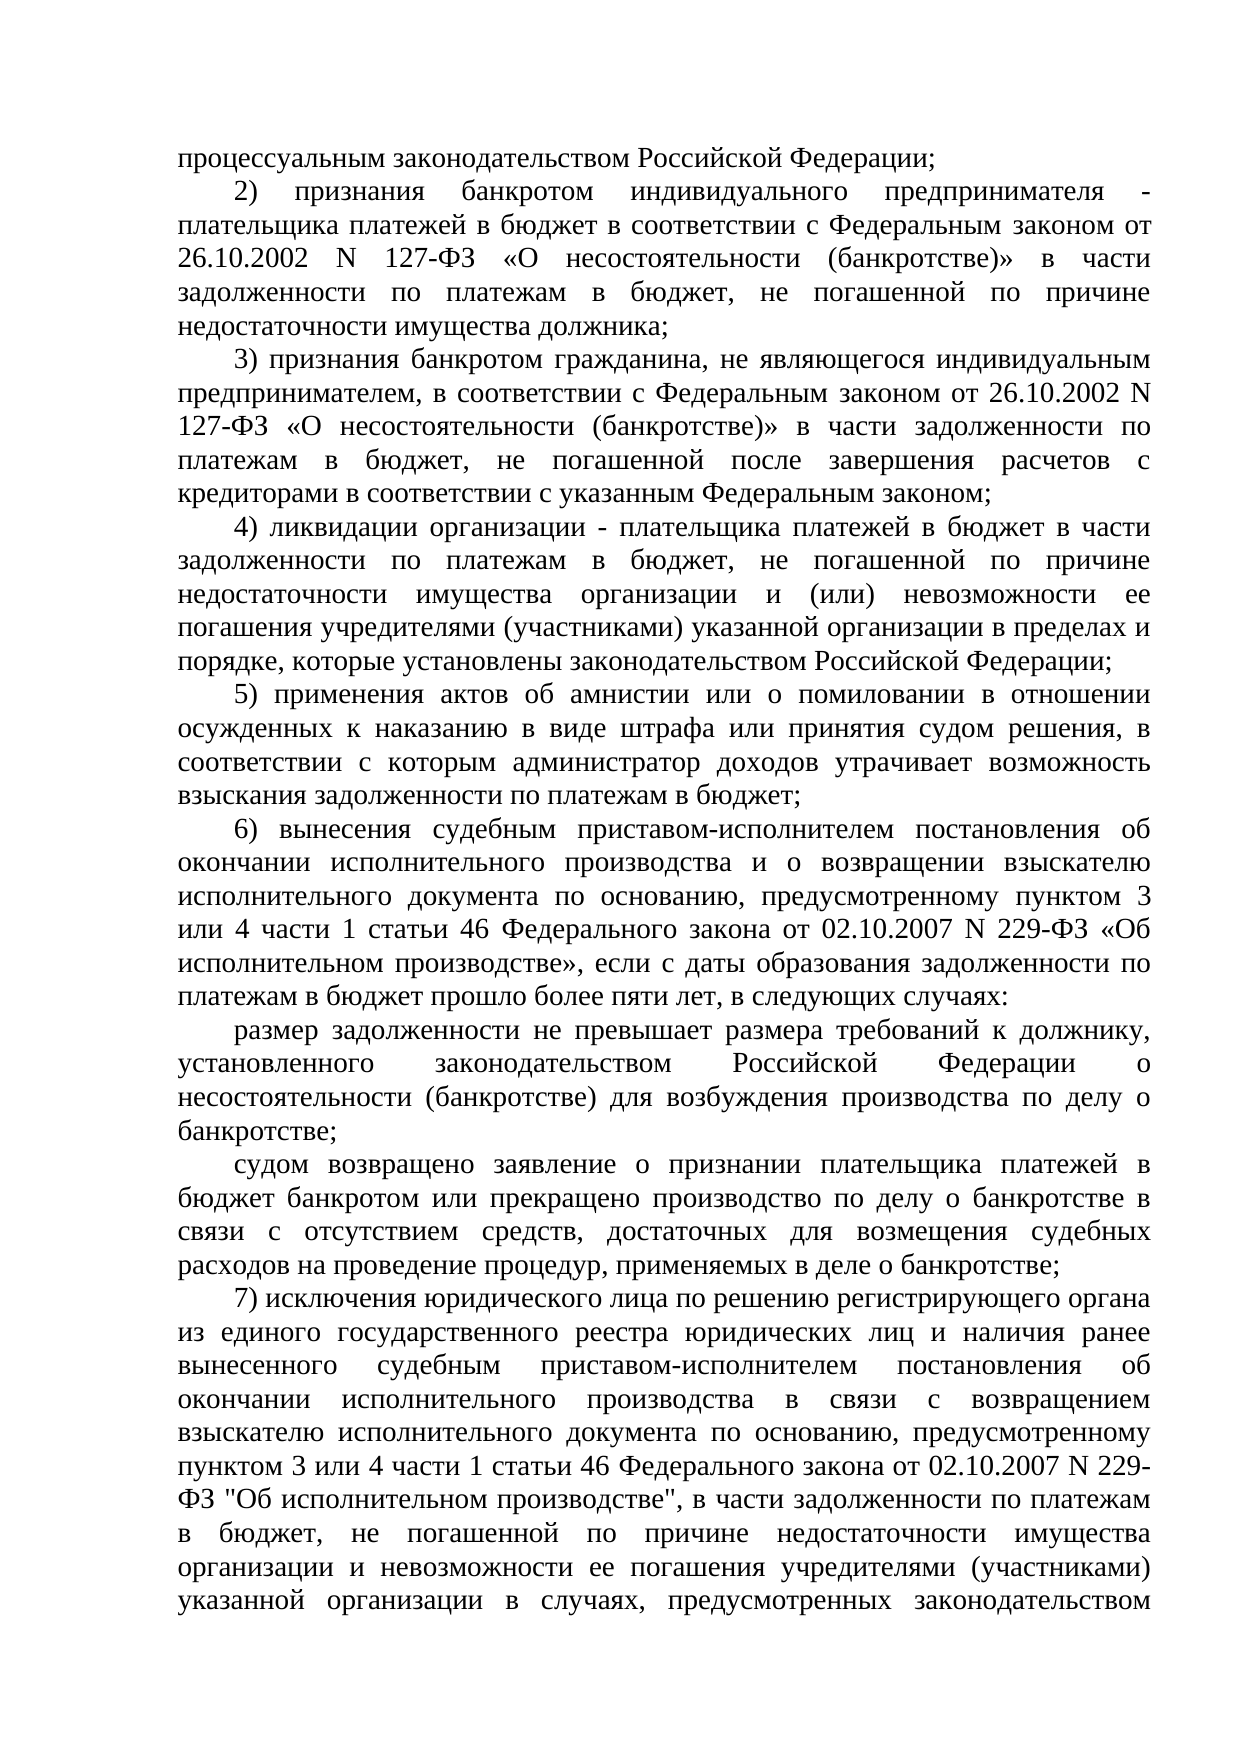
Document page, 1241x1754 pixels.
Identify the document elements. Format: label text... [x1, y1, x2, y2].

text судом возвращено заявление о признании плательщика платежей в бюджет банкротом или прекращено производство по делу о банкротстве в связи с отсутствием средств, достаточных для возмещения судебных расходов на проведение процедур, применяемых в деле о банкротстве; [177, 1146, 1152, 1280]
text 3) признания банкротом гражданина, не являющегося индивидуальным предпринимателем, в соответствии с Федеральным законом от 26.10.2002 N 127-ФЗ «О несостоятельности (банкротстве)» в части задолженности по платежам в бюджет, не погашенной после завершения расчетов с кредиторами в соответствии с указанным Федеральным законом; [177, 341, 1152, 509]
text размер задолженности не превышает размера требований к должнику, установленного законодательством Российской Федерации о несостоятельности (банкротстве) для возбуждения производства по делу о банкротстве; [177, 1012, 1152, 1146]
text 2) признания банкротом индивидуального предпринимателя - плательщика платежей в бюджет в соответствии с Федеральным законом от 26.10.2002 N 127-ФЗ «О несостоятельности (банкротстве)» в части задолженности по платежам в бюджет, не погашенной по причине недостаточности имущества должника; [177, 173, 1152, 341]
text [177, 1280, 1152, 1616]
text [177, 140, 1152, 173]
text 6) вынесения судебным приставом-исполнителем постановления об окончании исполнительного производства и о возвращении взыскателю исполнительного документа по основанию, предусмотренному пунктом 3 или 4 части 1 статьи 46 Федерального закона от 02.10.2007 N 229-ФЗ «Об исполнительном производстве», если с даты образования задолженности по платежам в бюджет прошло более пяти лет, в следующих случаях: [177, 811, 1152, 1012]
text 5) применения актов об амнистии или о помиловании в отношении осужденных к наказанию в виде штрафа или принятия судом решения, в соответствии с которым администратор доходов утрачивает возможность взыскания задолженности по платежам в бюджет; [177, 677, 1152, 811]
text 4) ликвидации организации - плательщика платежей в бюджет в части задолженности по платежам в бюджет, не погашенной по причине недостаточности имущества организации и (или) невозможности ее погашения учредителями (участниками) указанной организации в пределах и порядке, которые установлены законодательством Российской Федерации; [177, 509, 1152, 677]
